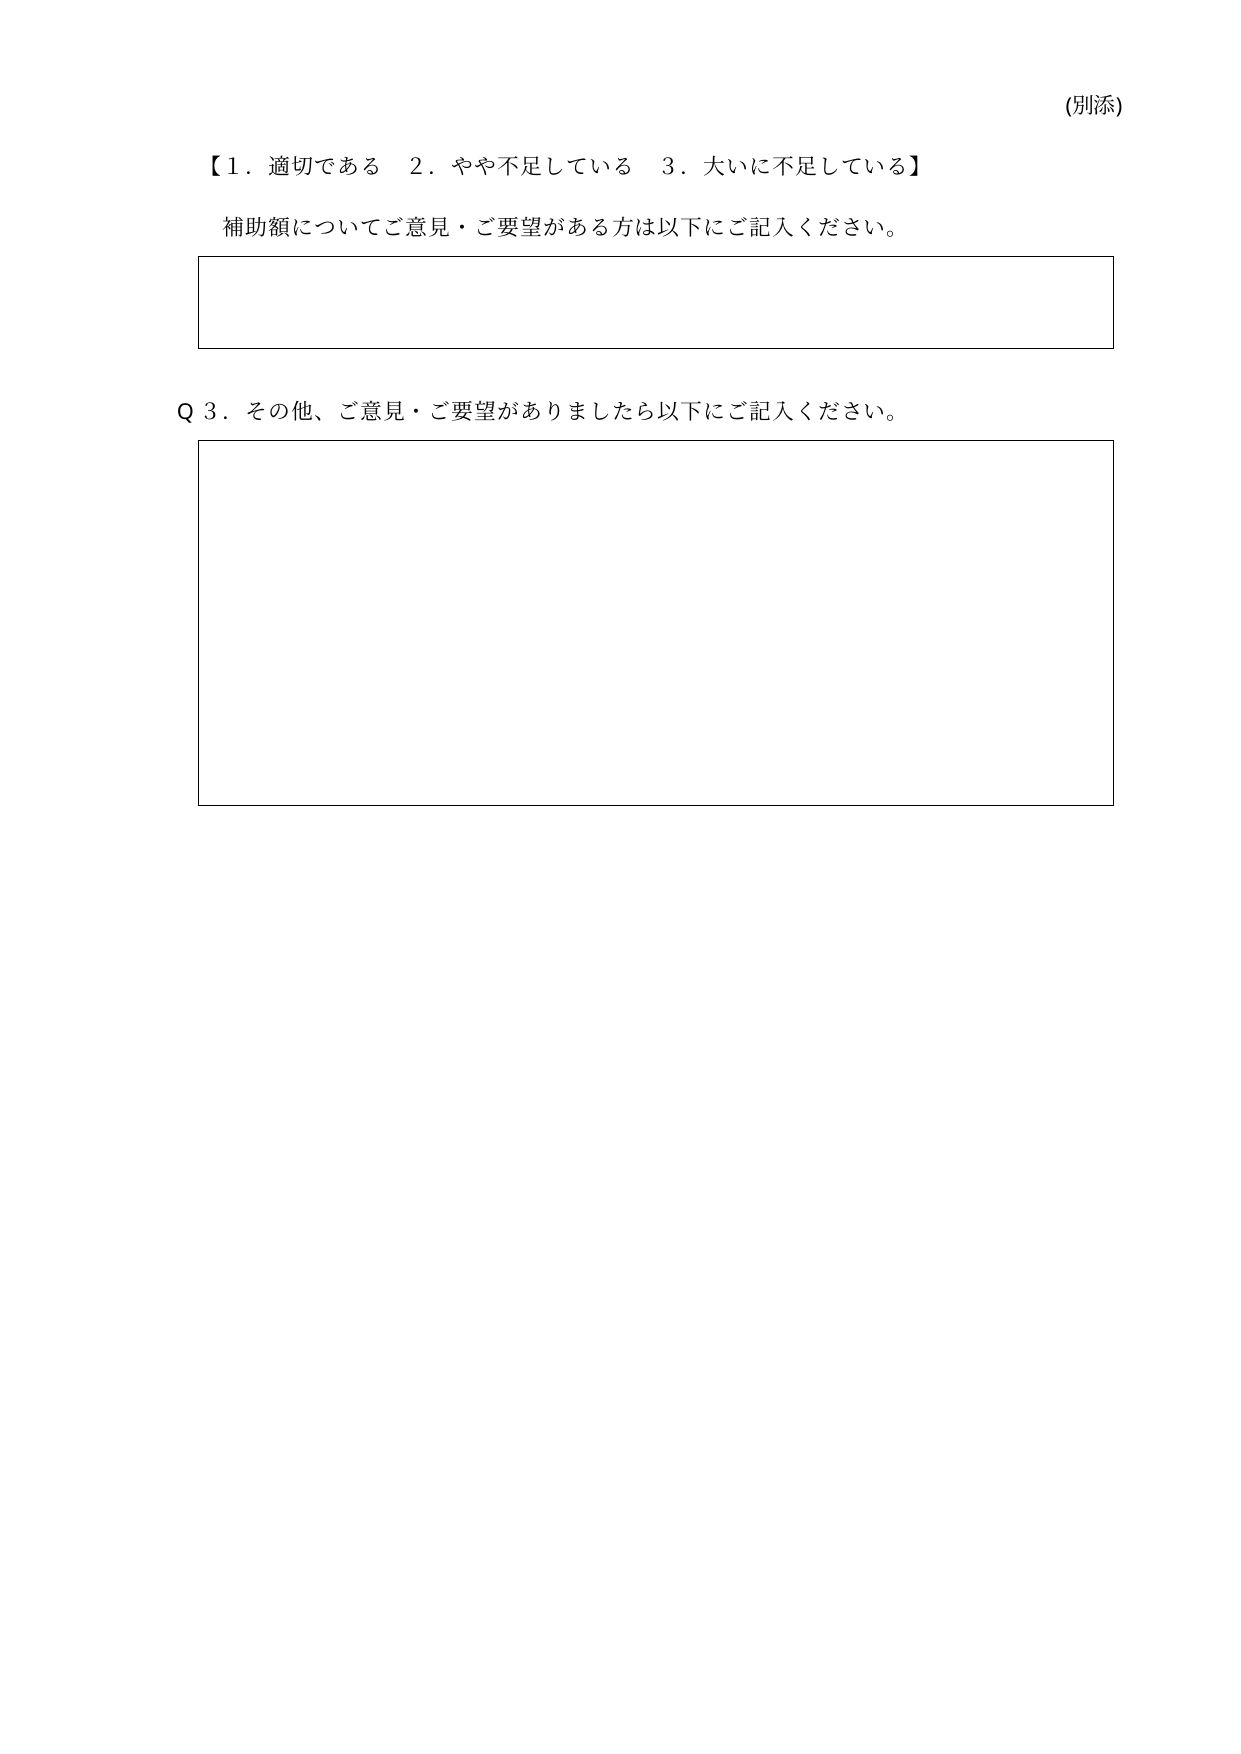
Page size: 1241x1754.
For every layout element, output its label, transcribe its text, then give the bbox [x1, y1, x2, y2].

table_header [199, 257, 1113, 348]
text Q３．その他、ご意見・ご要望がありましたら以下にご記入ください。 [154, 379, 1116, 440]
text 【１．適切である ２．やや不足している ３．大いに不足している】 [154, 135, 1116, 196]
text 補助額についてご意見・ご要望がある方は以下にご記入ください。 [154, 196, 1116, 256]
table_header [199, 441, 1113, 805]
